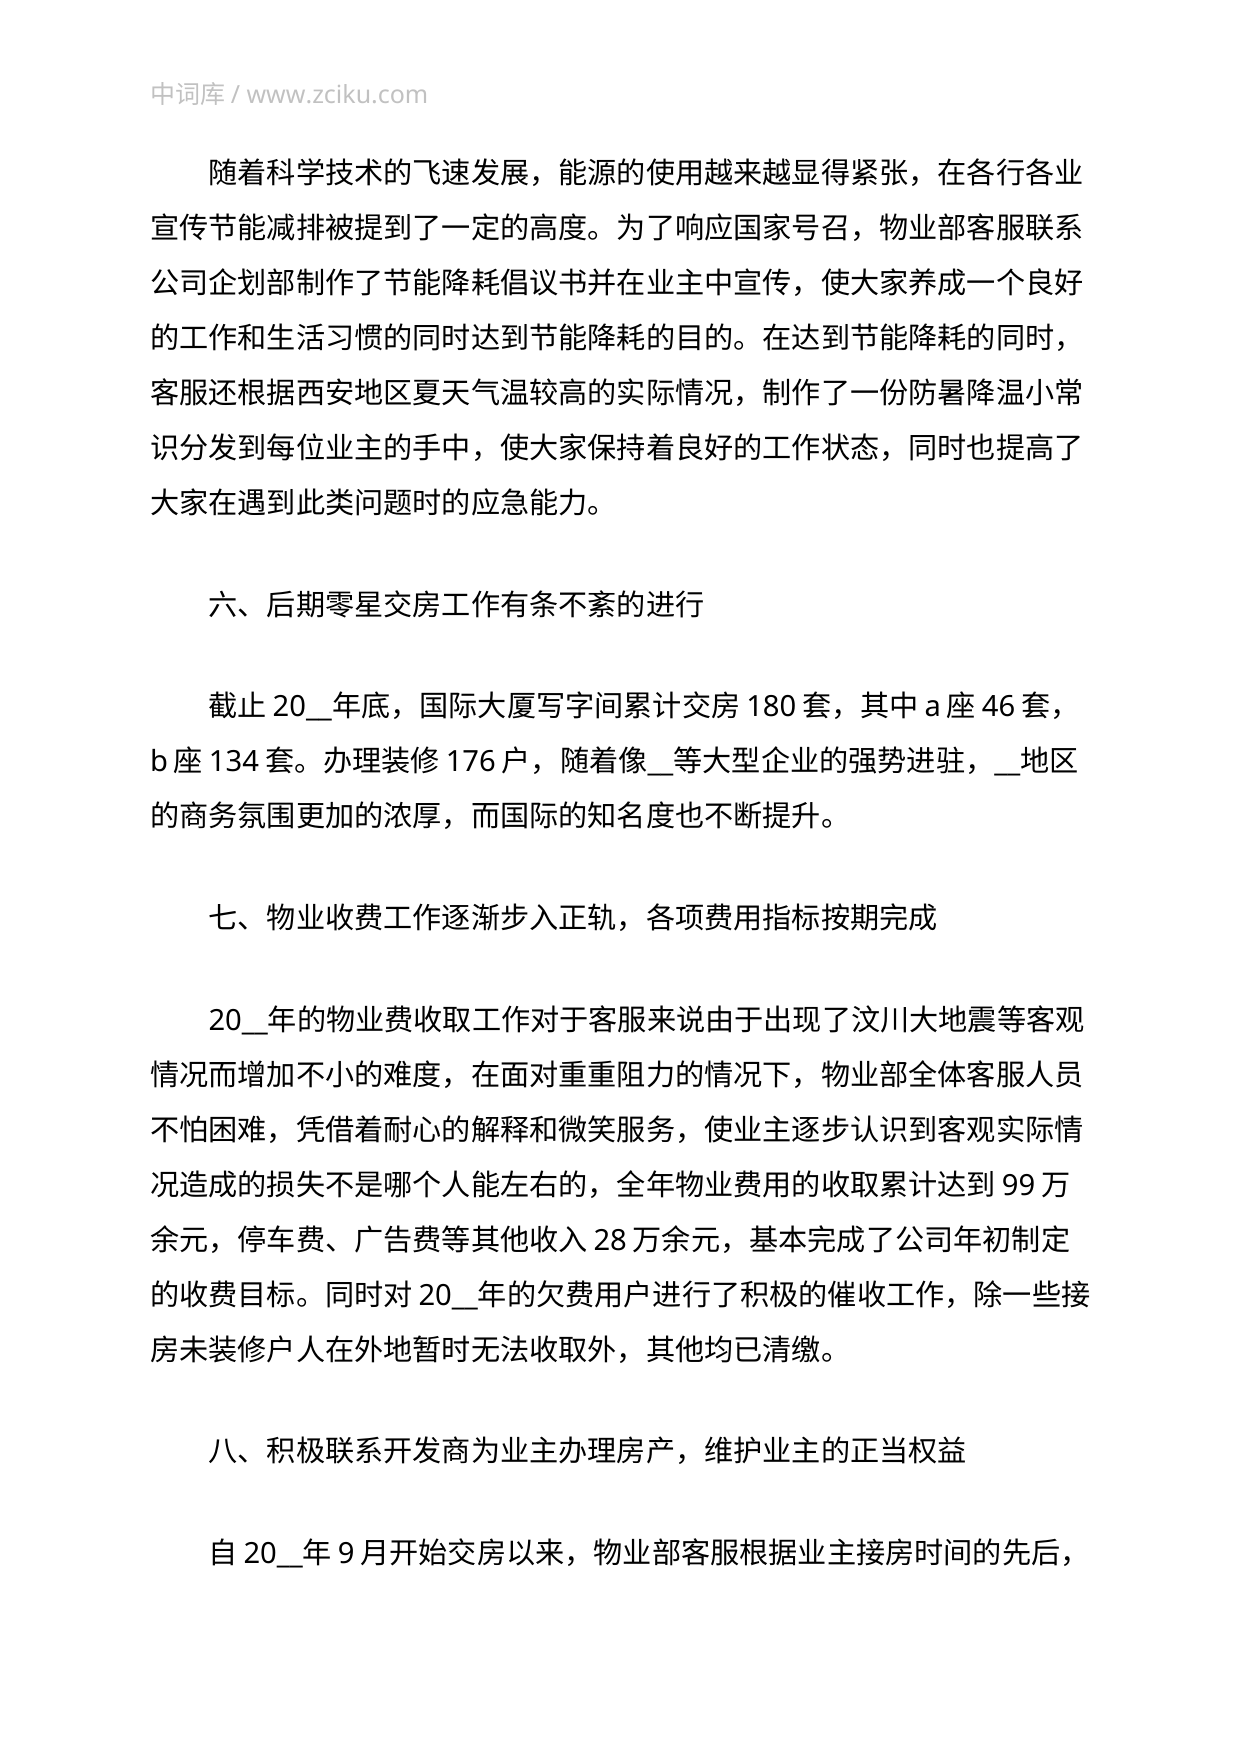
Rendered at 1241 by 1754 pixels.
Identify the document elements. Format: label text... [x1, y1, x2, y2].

text 七、物业收费工作逐渐步入正轨，各项费用指标按期完成 [150, 895, 1090, 937]
text 八、积极联系开发商为业主办理房产，维护业主的正当权益 [150, 1428, 1090, 1470]
text 20__年的物业费收取工作对于客服来说由于出现了汶川大地震等客观情况而增加不小的难度，在面对重重阻力的情况下，物业部全体客服人员不怕困难，凭借着耐心的解释和微笑服务，使业主逐步认识到客观实际情况造成的损失不是哪个人能左右的，全年物业费用的收取累计达到99万余元，停车费、广告费等其他收入28万余元，基本完成了公司年初制定的收费目标。同时对20__年的欠费用户进行了积极的催收工作，除一些接房未装修户人在外地暂时无法收取外，其他均已清缴。 [150, 996, 1090, 1368]
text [150, 1530, 1090, 1572]
text 随着科学技术的飞速发展，能源的使用越来越显得紧张，在各行各业宣传节能减排被提到了一定的高度。为了响应国家号召，物业部客服联系公司企划部制作了节能降耗倡议书并在业主中宣传，使大家养成一个良好的工作和生活习惯的同时达到节能降耗的目的。在达到节能降耗的同时，客服还根据西安地区夏天气温较高的实际情况，制作了一份防暑降温小常识分发到每位业主的手中，使大家保持着良好的工作状态，同时也提高了大家在遇到此类问题时的应急能力。 [150, 150, 1090, 522]
text 截止20__年底，国际大厦写字间累计交房180套，其中a座46套，b座134套。办理装修176户，随着像__等大型企业的强势进驻，__地区的商务氛围更加的浓厚，而国际的知名度也不断提升。 [150, 683, 1090, 835]
text 六、后期零星交房工作有条不紊的进行 [150, 581, 1090, 623]
